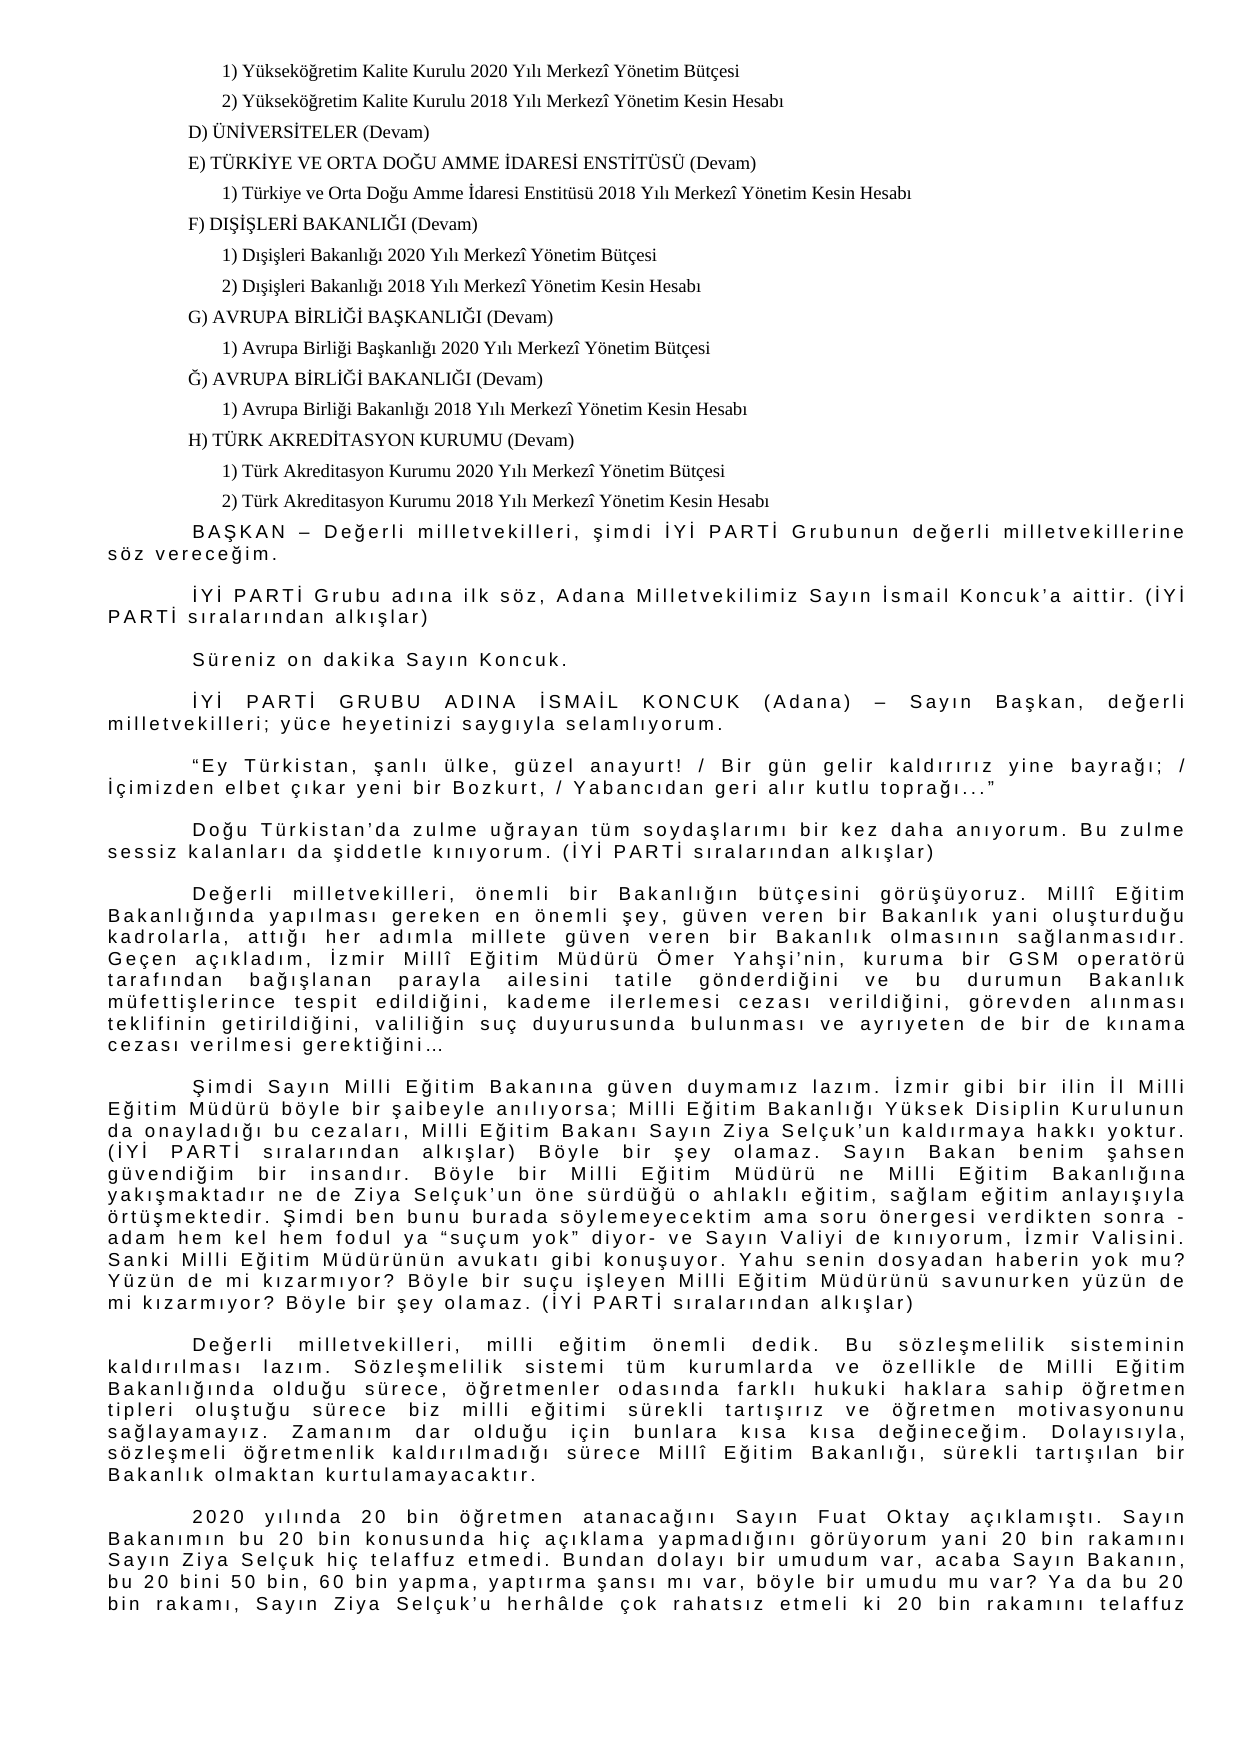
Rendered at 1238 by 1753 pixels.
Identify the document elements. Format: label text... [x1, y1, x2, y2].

text Süreniz on dakika Sayın Koncuk. [108, 649, 1186, 670]
text İYİ PARTİ GRUBU ADINA İSMAİL KONCUK (Adana) – Sayın Başkan, değerli milletvekilleri; yüce heyetinizi saygıyla selamlıyorum. [108, 691, 1186, 734]
text İYİ PARTİ Grubu adına ilk söz, Adana Milletvekilimiz Sayın İsmail Koncuk’a aittir. (İYİ PARTİ sıralarından alkışlar) [108, 585, 1186, 628]
text 1) Türkiye ve Orta Doğu Amme İdaresi Enstitüsü 2018 Yılı Merkezî Yönetim Kesin Hesabı [103, 182, 1190, 204]
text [108, 1506, 1186, 1614]
text 2) Dışişleri Bakanlığı 2018 Yılı Merkezî Yönetim Kesin Hesabı [103, 275, 1190, 297]
text D) ÜNİVERSİTELER (Devam) [103, 121, 1190, 142]
text Değerli milletvekilleri, önemli bir Bakanlığın bütçesini görüşüyoruz. Millî Eğitim Bakanlığında yapılması gereken en önemli şey, güven veren bir Bakanlık yani oluşturduğu kadrolarla, attığı her adımla millete güven veren bir Bakanlık olmasının sağlanmasıdır. Geçen açıkladım, İzmir Millî Eğitim Müdürü Ömer Yahşi’nin, kuruma bir GSM operatörü tarafından bağışlanan parayla ailesini tatile gönderdiğini ve bu durumun Bakanlık müfettişlerince tespit edildiğini, kademe ilerlemesi cezası verildiğini, görevden alınması teklifinin getirildiğini, valiliğin suç duyurusunda bulunması ve ayrıyeten de bir de kınama cezası verilmesi gerektiğini… [108, 883, 1186, 1055]
text H) TÜRK AKREDİTASYON KURUMU (Devam) [103, 429, 1190, 450]
text 1) Avrupa Birliği Başkanlığı 2020 Yılı Merkezî Yönetim Bütçesi [103, 337, 1190, 358]
text 1) Dışişleri Bakanlığı 2020 Yılı Merkezî Yönetim Bütçesi [103, 244, 1190, 266]
text Şimdi Sayın Milli Eğitim Bakanına güven duymamız lazım. İzmir gibi bir ilin İl Milli Eğitim Müdürü böyle bir şaibeyle anılıyorsa; Milli Eğitim Bakanlığı Yüksek Disiplin Kurulunun da onayladığı bu cezaları, Milli Eğitim Bakanı Sayın Ziya Selçuk’un kaldırmaya hakkı yoktur. (İYİ PARTİ sıralarından alkışlar) Böyle bir şey olamaz. Sayın Bakan benim şahsen güvendiğim bir insandır. Böyle bir Milli Eğitim Müdürü ne Milli Eğitim Bakanlığına yakışmaktadır ne de Ziya Selçuk’un öne sürdüğü o ahlaklı eğitim, sağlam eğitim anlayışıyla örtüşmektedir. Şimdi ben bunu burada söylemeyecektim ama soru önergesi verdikten sonra -adam hem kel hem fodul ya “suçum yok” diyor- ve Sayın Valiyi de kınıyorum, İzmir Valisini. Sanki Milli Eğitim Müdürünün avukatı gibi konuşuyor. Yahu senin dosyadan haberin yok mu? Yüzün de mi kızarmıyor? Böyle bir suçu işleyen Milli Eğitim Müdürünü savunurken yüzün de mi kızarmıyor? Böyle bir şey olamaz. (İYİ PARTİ sıralarından alkışlar) [108, 1076, 1186, 1313]
text Değerli milletvekilleri, milli eğitim önemli dedik. Bu sözleşmelilik sisteminin kaldırılması lazım. Sözleşmelilik sistemi tüm kurumlarda ve özellikle de Milli Eğitim Bakanlığında olduğu sürece, öğretmenler odasında farklı hukuki haklara sahip öğretmen tipleri oluştuğu sürece biz milli eğitimi sürekli tartışırız ve öğretmen motivasyonunu sağlayamayız. Zamanım dar olduğu için bunlara kısa kısa değineceğim. Dolayısıyla, sözleşmeli öğretmenlik kaldırılmadığı sürece Millî Eğitim Bakanlığı, sürekli tartışılan bir Bakanlık olmaktan kurtulamayacaktır. [108, 1334, 1186, 1485]
text 1) Türk Akreditasyon Kurumu 2020 Yılı Merkezî Yönetim Bütçesi [103, 459, 1190, 481]
text 1) Avrupa Birliği Bakanlığı 2018 Yılı Merkezî Yönetim Kesin Hesabı [103, 398, 1190, 420]
text “Ey Türkistan, şanlı ülke, güzel anayurt! / Bir gün gelir kaldırırız yine bayrağı; / İçimizden elbet çıkar yeni bir Bozkurt, / Yabancıdan geri alır kutlu toprağı...” [108, 755, 1186, 798]
text E) TÜRKİYE VE ORTA DOĞU AMME İDARESİ ENSTİTÜSÜ (Devam) [103, 152, 1190, 173]
text 2) Türk Akreditasyon Kurumu 2018 Yılı Merkezî Yönetim Kesin Hesabı [103, 490, 1190, 512]
text Ğ) AVRUPA BİRLİĞİ BAKANLIĞI (Devam) [103, 368, 1190, 389]
text G) AVRUPA BİRLİĞİ BAŞKANLIĞI (Devam) [103, 306, 1190, 328]
text 1) Yükseköğretim Kalite Kurulu 2020 Yılı Merkezî Yönetim Bütçesi [103, 60, 1190, 81]
text F) DIŞİŞLERİ BAKANLIĞI (Devam) [103, 213, 1190, 235]
text Doğu Türkistan’da zulme uğrayan tüm soydaşlarımı bir kez daha anıyorum. Bu zulme sessiz kalanları da şiddetle kınıyorum. (İYİ PARTİ sıralarından alkışlar) [108, 819, 1186, 862]
text 2) Yükseköğretim Kalite Kurulu 2018 Yılı Merkezî Yönetim Kesin Hesabı [103, 90, 1190, 112]
text BAŞKAN – Değerli milletvekilleri, şimdi İYİ PARTİ Grubunun değerli milletvekillerine söz vereceğim. [108, 521, 1186, 564]
